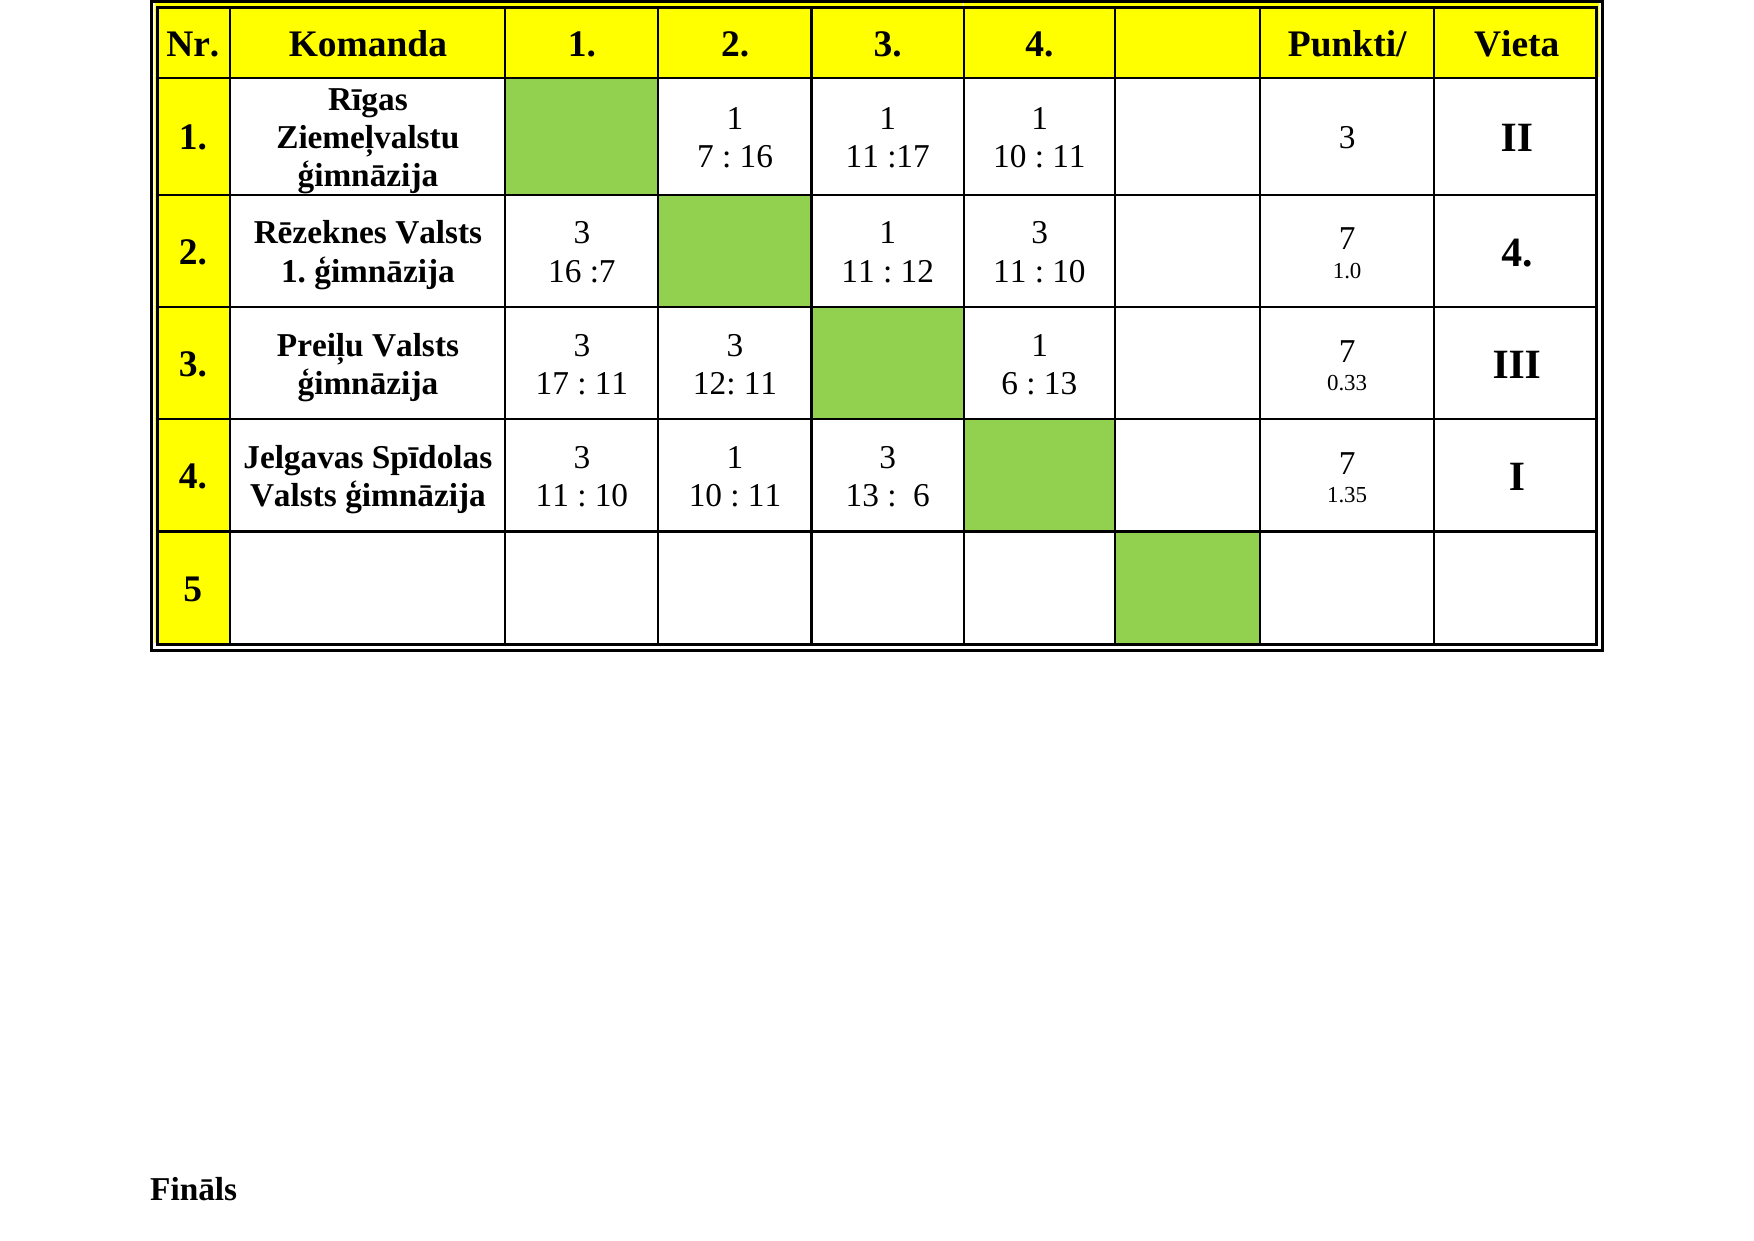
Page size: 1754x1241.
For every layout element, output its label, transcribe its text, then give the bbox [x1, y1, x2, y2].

table_cell Preiļu Valsts ģimnāzija [231, 308, 504, 418]
table_cell 2. [159, 196, 229, 306]
table_cell 1 10 : 11 [965, 79, 1114, 194]
table_cell 4. [1435, 196, 1595, 306]
table_cell Rēzeknes Valsts 1. ģimnāzija [231, 196, 504, 306]
table_cell 3 11 : 10 [506, 420, 657, 530]
table_cell 5 [159, 533, 229, 643]
table_cell 7 1.0 [1261, 196, 1433, 306]
table_cell 7 0.33 [1261, 308, 1433, 418]
table_cell [965, 420, 1114, 530]
table_cell [1116, 420, 1259, 530]
table_cell [506, 533, 657, 643]
table_header 3. [813, 9, 963, 77]
table_cell 7 1.35 [1261, 420, 1433, 530]
table_cell [1116, 79, 1259, 194]
table_cell [659, 533, 810, 643]
table_cell [506, 79, 657, 194]
table_cell 1 7 : 16 [659, 79, 810, 194]
table_cell [659, 196, 810, 306]
table_cell [1435, 533, 1595, 643]
table_cell 1 10 : 11 [659, 420, 810, 530]
table_cell 3 12: 11 [659, 308, 810, 418]
table_cell 4. [159, 420, 229, 530]
table_header Komanda [231, 9, 504, 77]
table_header Vieta [1434, 3, 1599, 77]
table_cell Jelgavas Spīdolas Valsts ģimnāzija [231, 420, 504, 530]
table_cell [1116, 308, 1259, 418]
table_cell I [1435, 420, 1595, 530]
table_cell 1 6 : 13 [965, 308, 1114, 418]
table_cell III [1435, 308, 1595, 418]
table_cell 3 16 :7 [506, 196, 657, 306]
table_cell 3 13 : 6 [813, 420, 963, 530]
table_cell Rīgas Ziemeļvalstu ģimnāzija [231, 79, 504, 194]
table_header Punkti/ [1261, 9, 1433, 77]
table_cell [1261, 533, 1433, 643]
table_header 2. [659, 9, 810, 77]
text Fināls [150, 1169, 1604, 1208]
table_header 1. [506, 9, 657, 77]
table_cell [813, 533, 963, 643]
table_cell 1 11 : 12 [813, 196, 963, 306]
table_header 4. [965, 9, 1114, 77]
table_cell II [1435, 79, 1595, 194]
table_cell [1116, 196, 1259, 306]
table_cell 3. [159, 308, 229, 418]
table_cell 1 11 :17 [813, 79, 963, 194]
table_header [1116, 9, 1259, 77]
table_cell 3 17 : 11 [506, 308, 657, 418]
table_cell [231, 533, 504, 643]
table_header Nr. [155, 3, 230, 77]
table_cell 3 [1261, 79, 1433, 194]
table_cell [813, 308, 963, 418]
table_cell [1116, 533, 1259, 643]
table_cell 1. [159, 79, 229, 194]
table_cell 3 11 : 10 [965, 196, 1114, 306]
table_cell [965, 533, 1114, 643]
